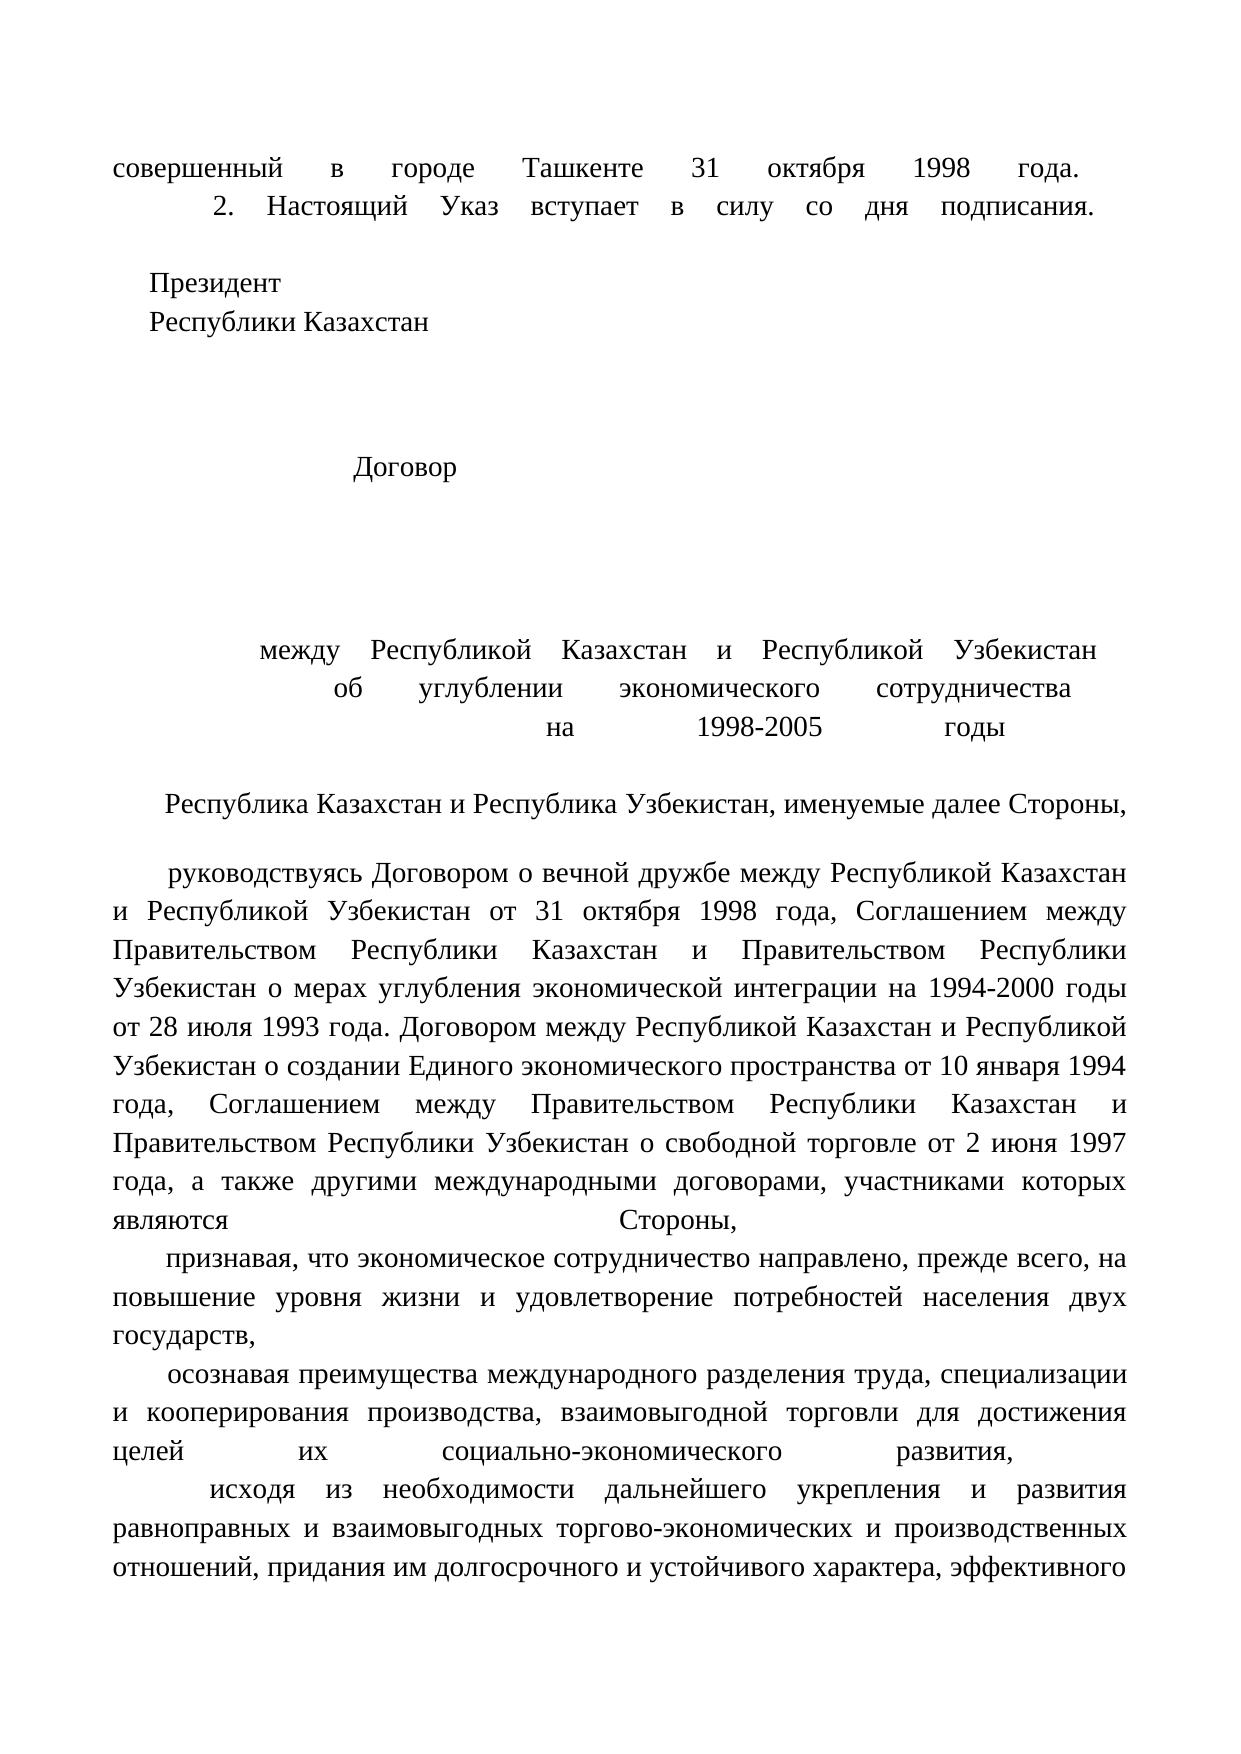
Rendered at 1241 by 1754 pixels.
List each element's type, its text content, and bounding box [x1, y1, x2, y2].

text Договор [112, 449, 1128, 482]
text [112, 593, 1128, 1582]
text Президент [112, 266, 1128, 299]
text Республики Казахстан [112, 304, 1128, 338]
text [112, 150, 1128, 261]
